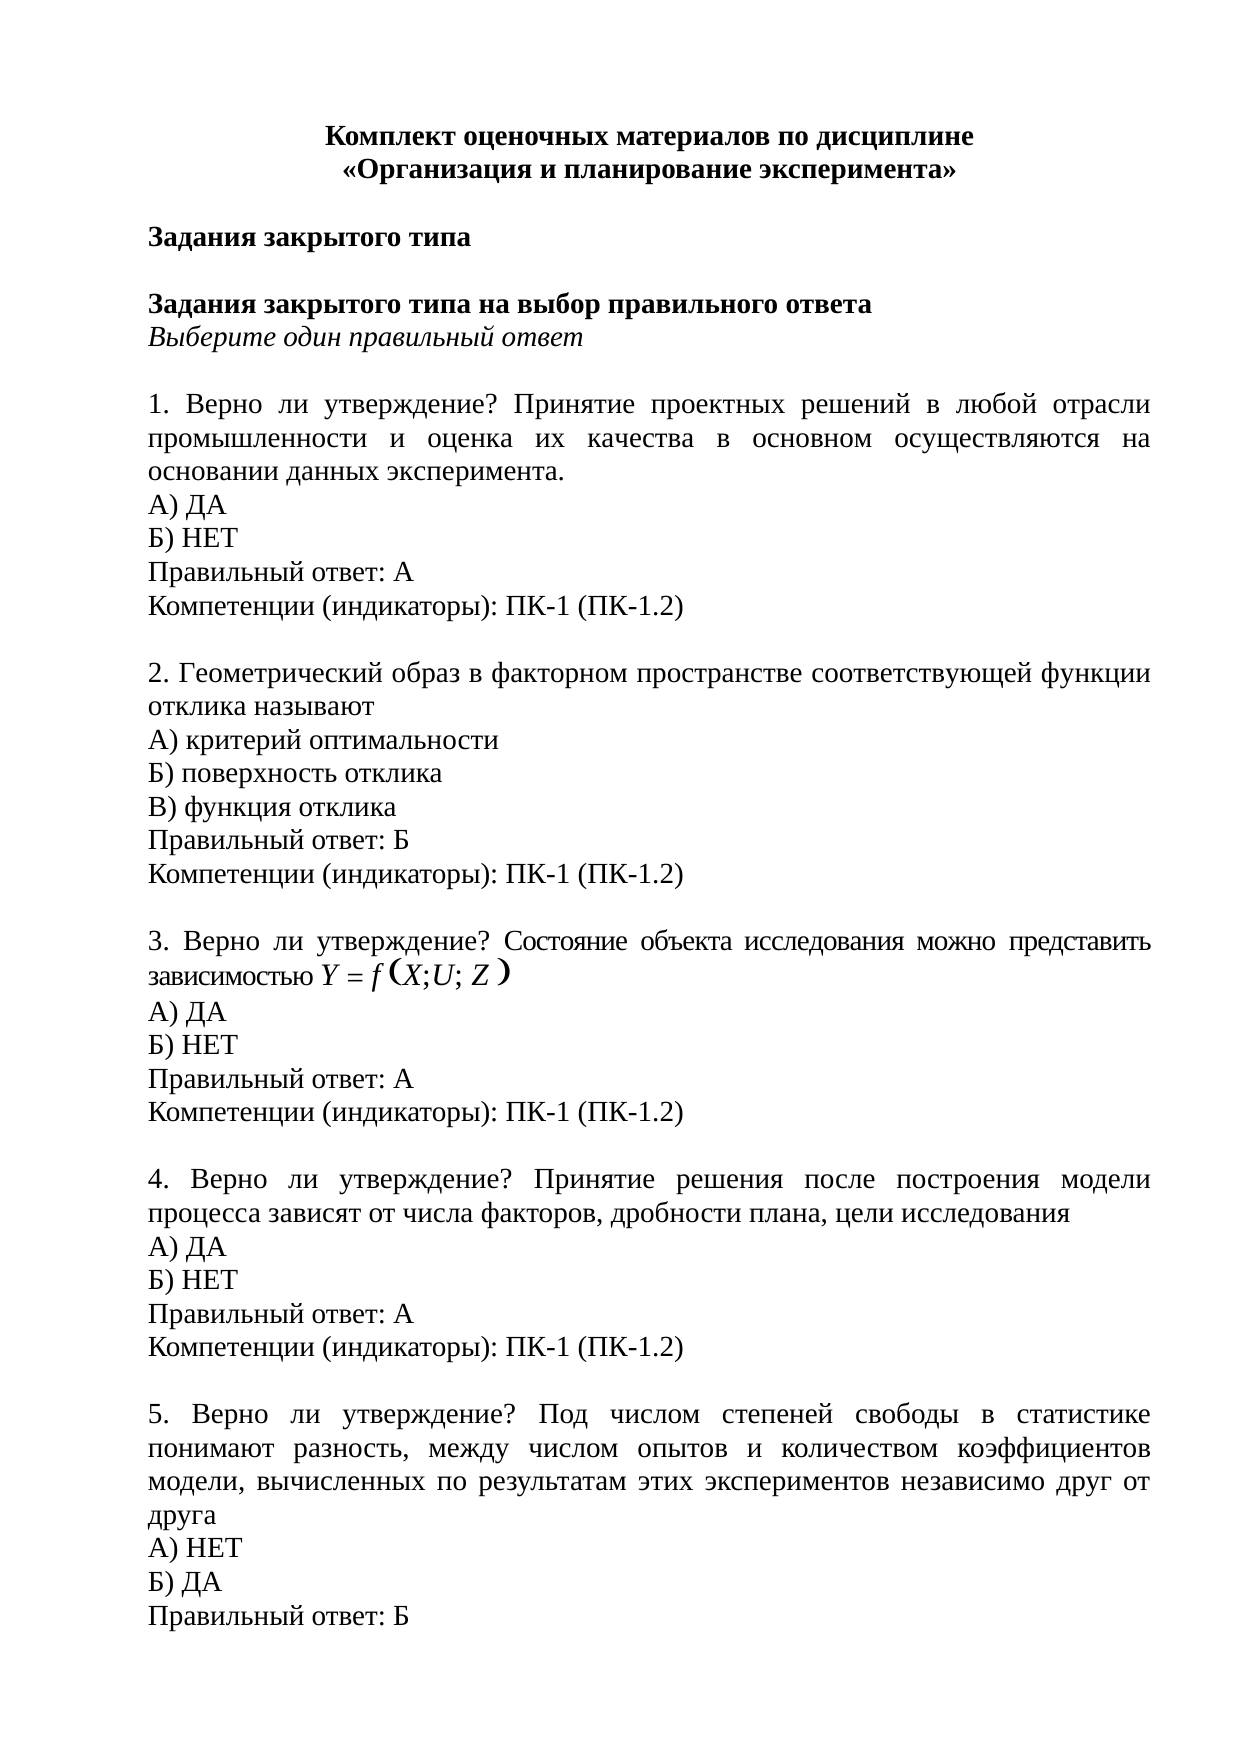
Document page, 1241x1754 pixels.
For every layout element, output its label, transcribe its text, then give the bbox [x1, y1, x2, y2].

text 4. Верно ли утверждение? Принятие решения после построения модели процесса зависят от числа факторов, дробности плана, цели исследования [148, 1162, 1152, 1229]
text 3. Верно ли утверждение? Состояние объекта исследования можно представить зависимостью Y  f X;U; Z  [148, 923, 1152, 994]
text Б) поверхность отклика [148, 755, 1152, 789]
text А) критерий оптимальности [148, 722, 1152, 755]
text Компетенции (индикаторы): ПК-1 (ПК-1.2) [148, 1329, 1152, 1363]
text Компетенции (индикаторы): ПК-1 (ПК-1.2) [148, 856, 1152, 889]
text А) НЕТ [148, 1531, 1152, 1564]
text Б) НЕТ [148, 1027, 1152, 1061]
text Выберите один правильный ответ [148, 319, 1152, 353]
text Правильный ответ: Б [148, 1598, 1152, 1631]
text Б) ДА [148, 1564, 1152, 1598]
text 1. Верно ли утверждение? Принятие проектных решений в любой отрасли промышленности и оценка их качества в основном осуществляются на основании данных эксперимента. [148, 386, 1152, 487]
text Задания закрытого типа [148, 219, 1152, 252]
text Правильный ответ: А [148, 1061, 1152, 1094]
text А) ДА [148, 994, 1152, 1027]
text Б) НЕТ [148, 521, 1152, 554]
text Задания закрытого типа на выбор правильного ответа [148, 286, 1152, 319]
text Компетенции (индикаторы): ПК-1 (ПК-1.2) [148, 588, 1152, 621]
text Правильный ответ: Б [148, 822, 1152, 856]
text А) ДА [148, 1229, 1152, 1262]
text В) функция отклика [148, 789, 1152, 822]
text Правильный ответ: А [148, 554, 1152, 588]
text А) ДА [148, 487, 1152, 521]
text Б) НЕТ [148, 1262, 1152, 1296]
text 2. Геометрический образ в факторном пространстве соответствующей функции отклика называют [148, 655, 1152, 722]
text 5. Верно ли утверждение? Под числом степеней свободы в статистике понимают разность, между числом опытов и количеством коэффициентов модели, вычисленных по результатам этих экспериментов независимо друг от друга [148, 1396, 1152, 1531]
text Правильный ответ: А [148, 1296, 1152, 1329]
text Компетенции (индикаторы): ПК-1 (ПК-1.2) [148, 1094, 1152, 1128]
text Комплект оценочных материалов по дисциплине «Организация и планирование эксперимента» [148, 118, 1152, 185]
